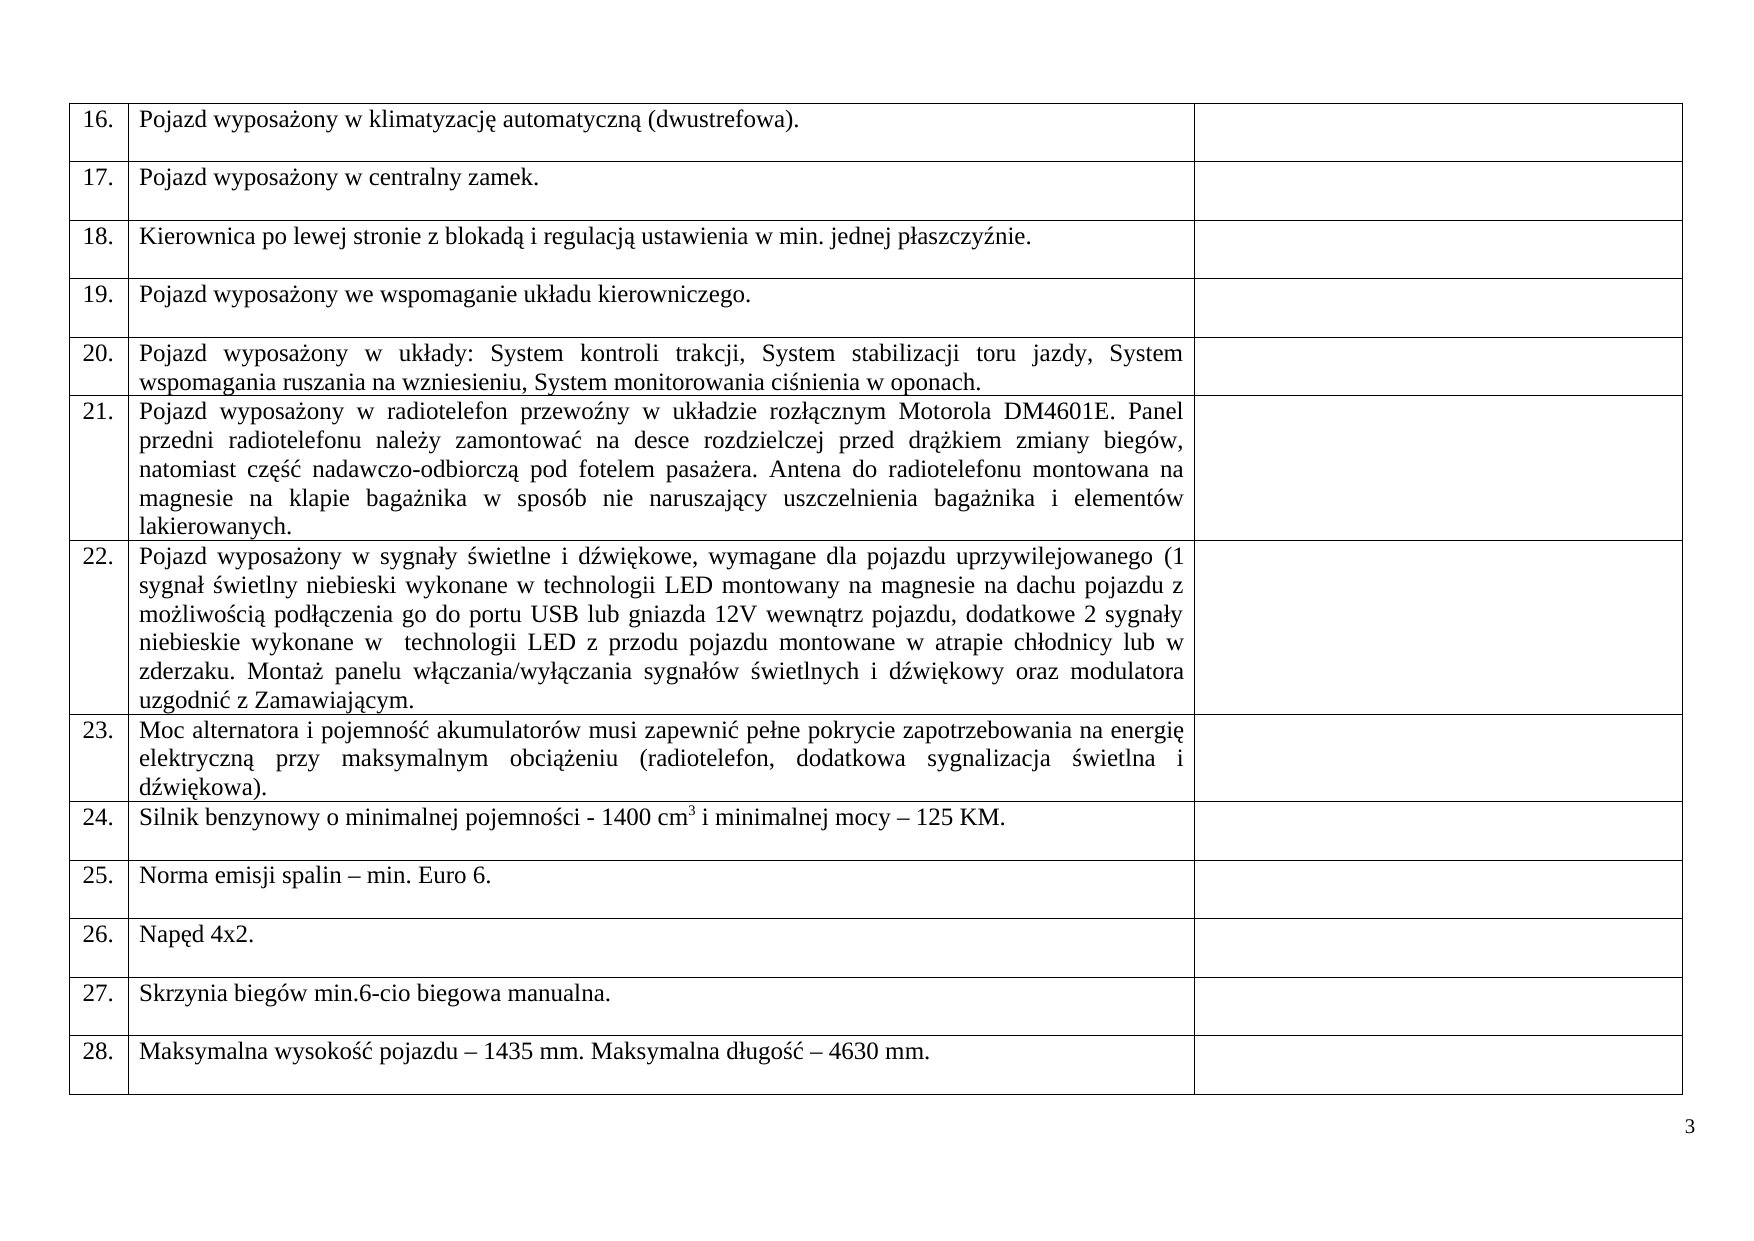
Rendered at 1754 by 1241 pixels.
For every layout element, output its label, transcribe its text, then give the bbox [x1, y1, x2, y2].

table_cell [1195, 396, 1682, 540]
table_cell [70, 279, 128, 337]
table_cell [1195, 978, 1682, 1035]
table_cell Napęd 4x2. [129, 919, 1194, 977]
table_cell [1195, 1036, 1682, 1094]
table_cell [70, 715, 128, 801]
table_cell [1195, 541, 1682, 714]
table_cell [70, 978, 128, 1035]
table_cell Kierownica po lewej stronie z blokadą i regulacją ustawienia w min. jednej płaszczyźnie. [129, 221, 1194, 278]
table_cell Pojazd wyposażony w klimatyzację automatyczną (dwustrefowa). [129, 104, 1194, 161]
table_cell [70, 396, 128, 540]
table_cell Moc alternatora i pojemność akumulatorów musi zapewnić pełne pokrycie zapotrzebowania na energię elektryczną przy maksymalnym obciążeniu (radiotelefon, dodatkowa sygnalizacja świetlna i dźwiękowa). [129, 715, 1194, 801]
table_cell [1195, 802, 1682, 859]
table_cell [1195, 162, 1682, 220]
table_cell [1195, 861, 1682, 918]
table_cell Pojazd wyposażony w centralny zamek. [129, 162, 1194, 220]
table_cell Pojazd wyposażony w radiotelefon przewoźny w układzie rozłącznym Motorola DM4601E. Panel przedni radiotelefonu należy zamontować na desce rozdzielczej przed drążkiem zmiany biegów, natomiast część nadawczo-odbiorczą pod fotelem pasażera. Antena do radiotelefonu montowana na magnesie na klapie bagażnika w sposób nie naruszający uszczelnienia bagażnika i elementów lakierowanych. [129, 396, 1194, 540]
table_cell [1195, 104, 1682, 161]
table_cell [70, 221, 128, 278]
table_cell [70, 104, 128, 161]
table_cell Skrzynia biegów min.6-cio biegowa manualna. [129, 978, 1194, 1035]
table_cell Pojazd wyposażony w układy: System kontroli trakcji, System stabilizacji toru jazdy, System wspomagania ruszania na wzniesieniu, System monitorowania ciśnienia w oponach. [129, 338, 1194, 395]
table_cell [70, 802, 128, 859]
table_cell Pojazd wyposażony we wspomaganie układu kierowniczego. [129, 279, 1194, 337]
table_cell [70, 541, 128, 714]
table_cell [70, 1036, 128, 1094]
table_cell [1195, 919, 1682, 977]
table_cell [1195, 338, 1682, 395]
table_cell Maksymalna wysokość pojazdu – 1435 mm. Maksymalna długość – 4630 mm. [129, 1036, 1194, 1094]
table_cell [70, 338, 128, 395]
table_cell Norma emisji spalin – min. Euro 6. [129, 861, 1194, 918]
table_cell [1195, 279, 1682, 337]
table_cell [70, 162, 128, 220]
table_cell Pojazd wyposażony w sygnały świetlne i dźwiękowe, wymagane dla pojazdu uprzywilejowanego (1 sygnał świetlny niebieski wykonane w technologii LED montowany na magnesie na dachu pojazdu z możliwością podłączenia go do portu USB lub gniazda 12V wewnątrz pojazdu, dodatkowe 2 sygnały niebieskie wykonane w technologii LED z przodu pojazdu montowane w atrapie chłodnicy lub w zderzaku. Montaż panelu włączania/wyłączania sygnałów świetlnych i dźwiękowy oraz modulatora uzgodnić z Zamawiającym. [129, 541, 1194, 714]
table_cell [1195, 221, 1682, 278]
table_cell Silnik benzynowy o minimalnej pojemności - 1400 cm3 i minimalnej mocy – 125 KM. [129, 802, 1194, 859]
table_cell [1195, 715, 1682, 801]
table_cell [70, 919, 128, 977]
table_cell [70, 861, 128, 918]
